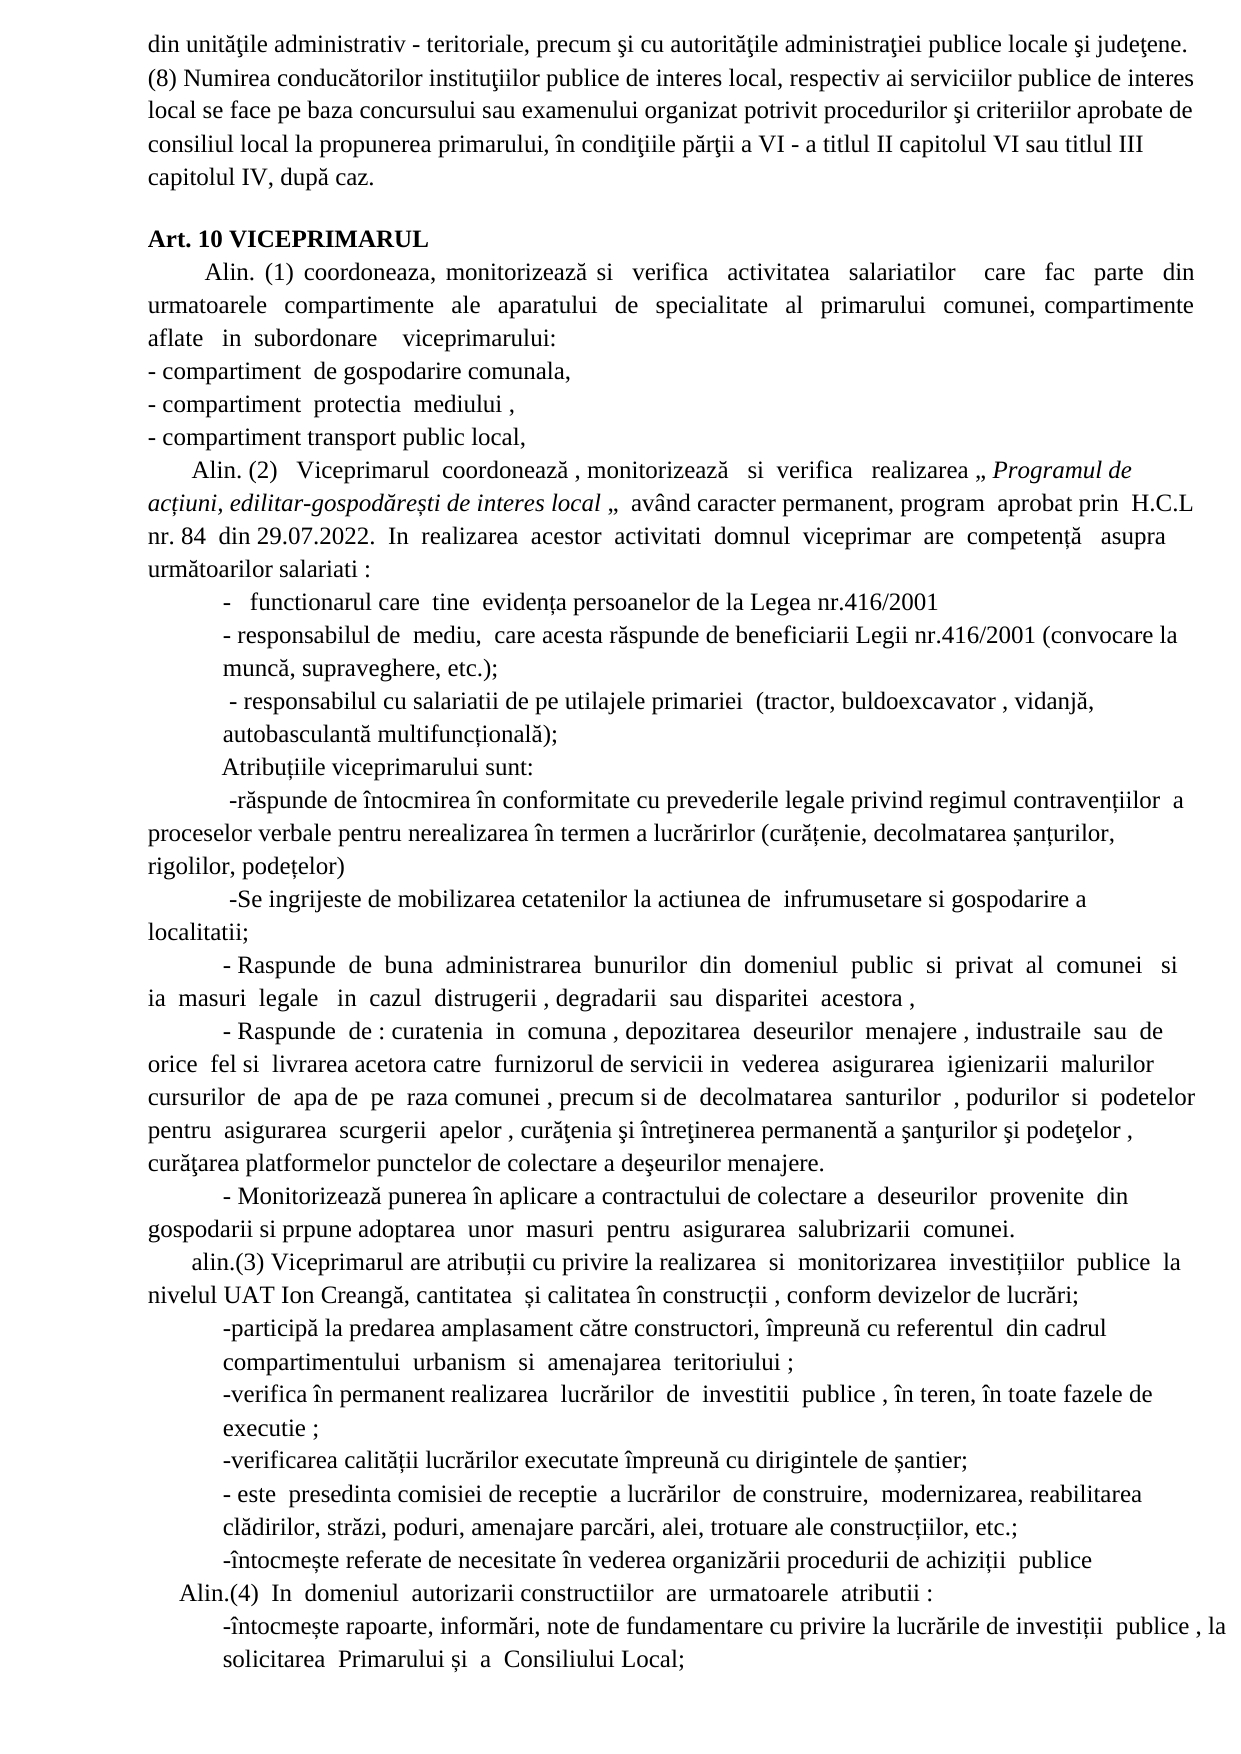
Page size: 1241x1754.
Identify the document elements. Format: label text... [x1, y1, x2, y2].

text -răspunde de întocmirea în conformitate cu prevederile legale privind regimul contravențiilor a proceselor verbale pentru nerealizarea în termen a lucrărirlor (curățenie, decolmatarea șanțurilor, rigolilor, podețelor) [148, 785, 1196, 880]
text - compartiment protectia mediului , [148, 389, 1196, 418]
text alin.(3) Viceprimarul are atribuții cu privire la realizarea si monitorizarea investițiilor publice la nivelul UAT Ion Creangă, cantitatea și calitatea în construcții , conform devizelor de lucrări; [148, 1247, 1196, 1309]
text Alin. (1) coordoneaza, monitorizează si verifica activitatea salariatilor care fac parte din urmatoarele compartimente ale aparatului de specialitate al primarului comunei, compartimente aflate in subordonare viceprimarului: [148, 257, 1196, 352]
text -întocmește rapoarte, informări, note de fundamentare cu privire la lucrările de investiții publice , la solicitarea Primarului și a Consiliului Local; [223, 1611, 1240, 1672]
text - responsabilul de mediu, care acesta răspunde de beneficiarii Legii nr.416/2001 (convocare la muncă, supraveghere, etc.); [223, 620, 1196, 682]
text - Monitorizează punerea în aplicare a contractului de colectare a deseurilor provenite din gospodarii si prpune adoptarea unor masuri pentru asigurarea salubrizarii comunei. [148, 1181, 1196, 1243]
text -participă la predarea amplasament către constructori, împreună cu referentul din cadrul compartimentului urbanism si amenajarea teritoriului ; [223, 1313, 1196, 1375]
text -întocmește referate de necesitate în vederea organizării procedurii de achiziții publice [223, 1545, 1196, 1573]
text -Se ingrijeste de mobilizarea cetatenilor la actiunea de infrumusetare si gospodarire a localitatii; [148, 884, 1196, 946]
text Alin. (2) Viceprimarul coordonează , monitorizează si verifica realizarea „ Programul de acțiuni, edilitar-gospodărești de interes local „ având caracter permanent, program aprobat prin H.C.L nr. 84 din 29.07.2022. In realizarea acestor activitati domnul viceprimar are competență asupra următoarilor salariati : [148, 455, 1196, 583]
text Art. 10 VICEPRIMARUL [148, 224, 1196, 253]
text - Raspunde de : curatenia in comuna , depozitarea deseurilor menajere , industraile sau de orice fel si livrarea acetora catre furnizorul de servicii in vederea asigurarea igienizarii malurilor cursurilor de apa de pe raza comunei , precum si de decolmatarea santurilor , podurilor si podetelor pentru asigurarea scurgerii apelor , curăţenia şi întreţinerea permanentă a şanţurilor şi podeţelor , curăţarea platformelor punctelor de colectare a deşeurilor menajere. [148, 1016, 1196, 1177]
text -verificarea calității lucrărilor executate împreună cu dirigintele de șantier; [223, 1446, 1196, 1474]
text -verifica în permanent realizarea lucrărilor de investitii publice , în teren, în toate fazele de executie ; [223, 1379, 1240, 1441]
text Atribuțiile viceprimarului sunt: [148, 752, 1196, 781]
text - functionarul care tine evidența persoanelor de la Legea nr.416/2001 [148, 587, 1196, 616]
text - compartiment transport public local, [148, 422, 1196, 451]
text - responsabilul cu salariatii de pe utilajele primariei (tractor, buldoexcavator , vidanjă, autobasculantă multifuncțională); [223, 686, 1196, 748]
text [148, 29, 1196, 190]
text - este presedinta comisiei de receptie a lucrărilor de construire, modernizarea, reabilitarea clădirilor, străzi, poduri, amenajare parcări, alei, trotuare ale construcțiilor, etc.; [223, 1479, 1196, 1540]
text - Raspunde de buna administrarea bunurilor din domeniul public si privat al comunei si ia masuri legale in cazul distrugerii , degradarii sau disparitei acestora , [148, 950, 1196, 1012]
text - compartiment de gospodarire comunala, [148, 356, 1196, 385]
text Alin.(4) In domeniul autorizarii constructiilor are urmatoarele atributii : [148, 1578, 1240, 1606]
